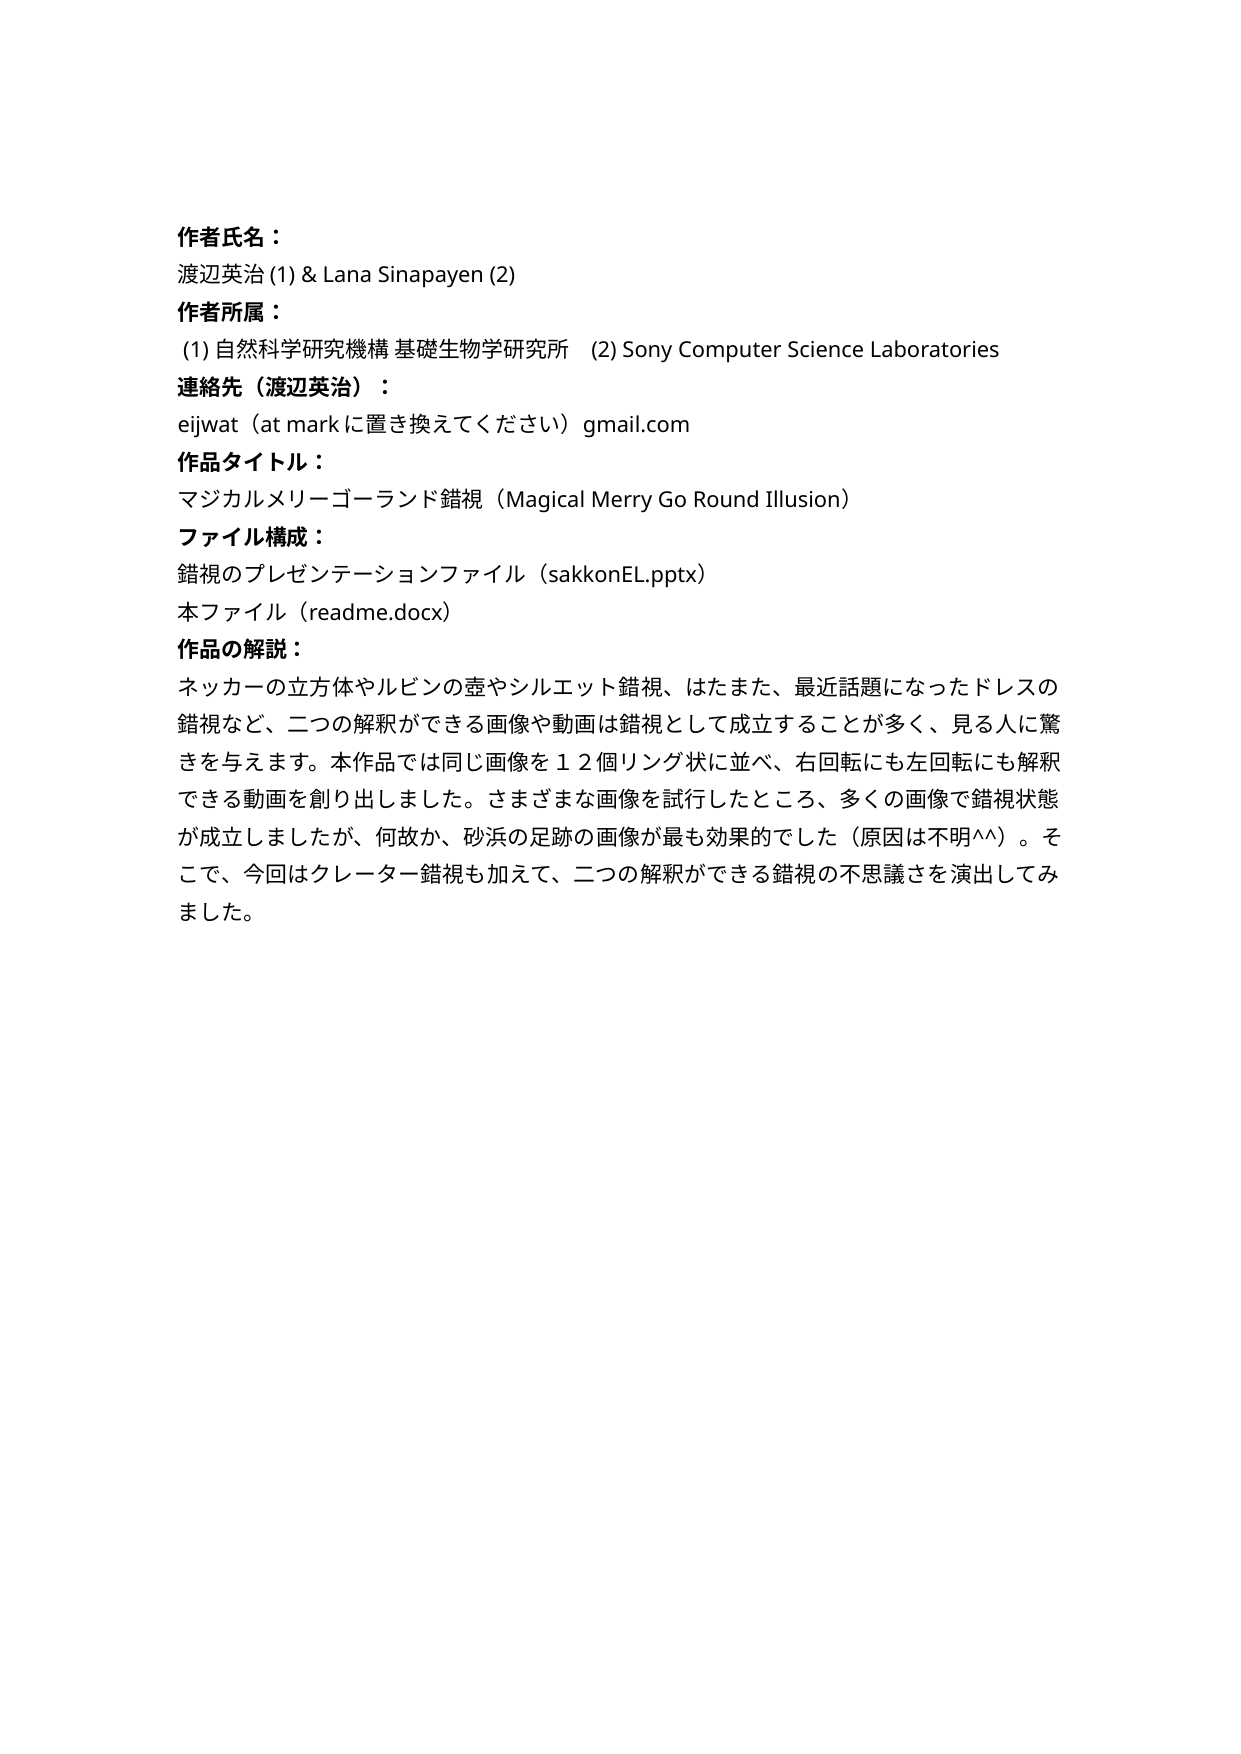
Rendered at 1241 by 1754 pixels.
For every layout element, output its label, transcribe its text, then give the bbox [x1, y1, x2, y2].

text (1) 自然科学研究機構 基礎生物学研究所 (2) Sony Computer Science Laboratories [177, 329, 1063, 367]
text マジカルメリーゴーランド錯視（Magical Merry Go Round Illusion） [177, 479, 1063, 517]
text eijwat（at markに置き換えてください）gmail.com [177, 404, 1063, 442]
text 作品の解説： [177, 629, 1063, 667]
text ファイル構成： [177, 517, 1063, 554]
text 錯視のプレゼンテーションファイル（sakkonEL.pptx） [177, 554, 1063, 592]
text 作品タイトル： [177, 442, 1063, 479]
text 連絡先（渡辺英治）： [177, 367, 1063, 404]
text 本ファイル（readme.docx） [177, 592, 1063, 629]
text 作者氏名： [177, 217, 1063, 254]
text 渡辺英治 (1) & Lana Sinapayen (2) [177, 254, 1063, 292]
text 作者所属： [177, 292, 1063, 329]
text ネッカーの立方体やルビンの壺やシルエット錯視、はたまた、最近話題になったドレスの錯視など、二つの解釈ができる画像や動画は錯視として成立することが多く、見る人に驚きを与えます。本作品では同じ画像を１２個リング状に並べ、右回転にも左回転にも解釈できる動画を創り出しました。さまざまな画像を試行したところ、多くの画像で錯視状態が成立しましたが、何故か、砂浜の足跡の画像が最も効果的でした（原因は不明^^）。そこで、今回はクレーター錯視も加えて、二つの解釈ができる錯視の不思議さを演出してみました。 [177, 667, 1063, 929]
